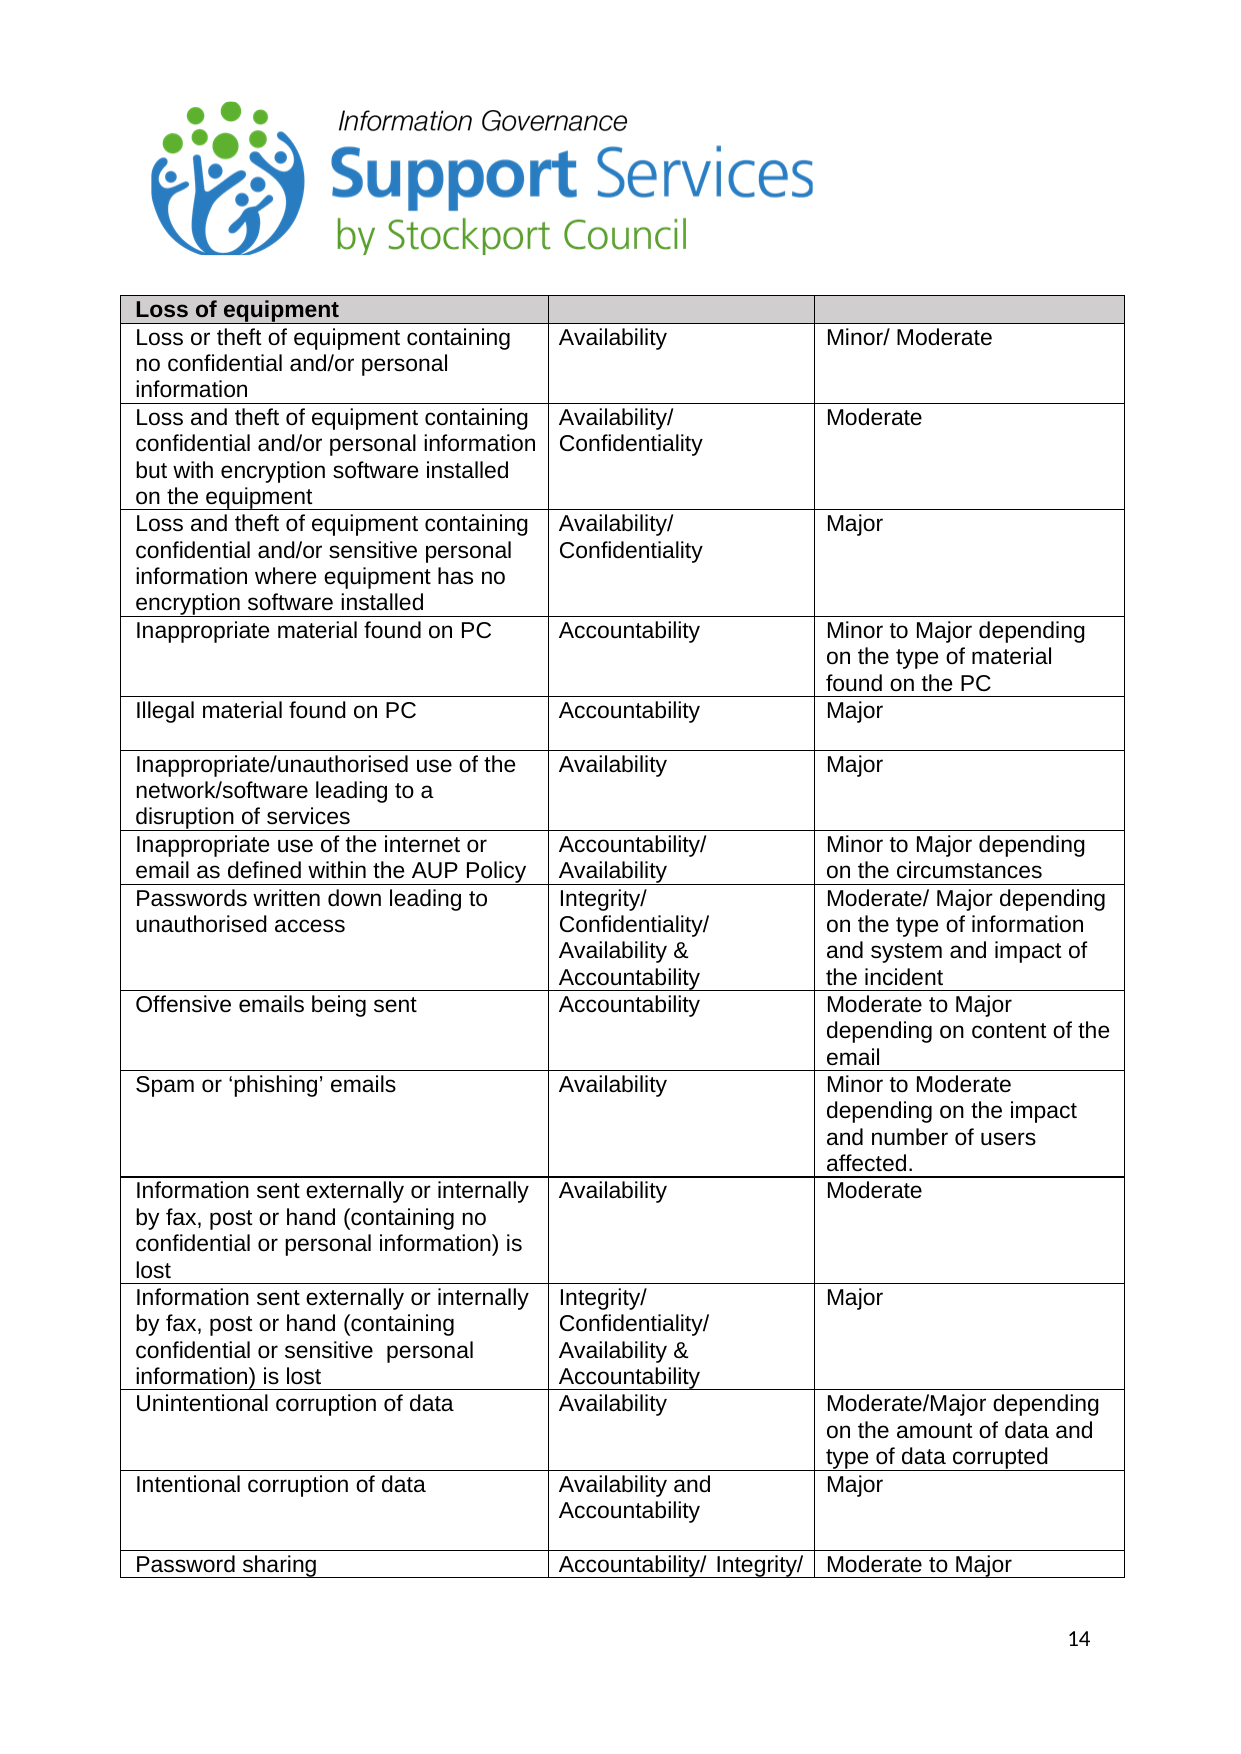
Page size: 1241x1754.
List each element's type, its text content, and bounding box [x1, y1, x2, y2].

table_cell Inappropriate use of the internet or email as defined within the AUP Policy [121, 831, 548, 883]
table_cell Availability [549, 751, 814, 830]
table_cell Integrity/ Confidentiality/ Availability & Accountability [549, 1284, 814, 1389]
table_cell Minor to Major depending on the circumstances [815, 831, 1124, 883]
table_cell Spam or ‘phishing’ emails [121, 1071, 548, 1176]
table_cell Integrity/ Confidentiality/ Availability & Accountability [549, 885, 814, 990]
table_cell Loss and theft of equipment containing confidential and/or sensitive personal information where equipment has no encryption software installed [121, 510, 548, 616]
table_cell Moderate to Major depending the type of data in question [815, 1551, 1124, 1577]
table_cell Moderate [815, 1178, 1124, 1283]
table_cell Minor to Moderate depending on the impact and number of users affected. [815, 1071, 1124, 1176]
table_cell Passwords written down leading to unauthorised access [121, 885, 548, 990]
table_cell Information sent externally or internally by fax, post or hand (containing no confidential or personal information) is lost [121, 1178, 548, 1283]
table_cell Loss and theft of equipment containing confidential and/or personal information but with encryption software installed on the equipment [121, 404, 548, 509]
table_cell Availability/ Confidentiality [549, 404, 814, 509]
table_cell Moderate to Major depending on content of the email [815, 991, 1124, 1070]
table_cell Minor/ Moderate [815, 324, 1124, 403]
table_cell Major [815, 510, 1124, 616]
table_cell [815, 296, 1124, 323]
table_cell Major [815, 1284, 1124, 1389]
table_cell Availability [549, 324, 814, 403]
table_cell Offensive emails being sent [121, 991, 548, 1070]
table_cell Accountability [549, 697, 814, 749]
table_cell Intentional corruption of data [121, 1471, 548, 1549]
table_cell Moderate [815, 404, 1124, 509]
table_cell [549, 296, 814, 323]
table_cell Availability [549, 1071, 814, 1176]
table_cell Major [815, 1471, 1124, 1549]
table_cell Illegal material found on PC [121, 697, 548, 749]
table_cell Availability [549, 1178, 814, 1283]
table_cell Minor to Major depending on the type of material found on the PC [815, 617, 1124, 696]
table_cell Accountability [549, 991, 814, 1070]
table_cell Loss or theft of equipment containing no confidential and/or personal information [121, 324, 548, 403]
table_cell Availability [549, 1390, 814, 1469]
table_cell Moderate/ Major depending on the type of information and system and impact of the incident [815, 885, 1124, 990]
table_cell Accountability [549, 617, 814, 696]
table_cell Major [815, 697, 1124, 749]
table_cell Unintentional corruption of data [121, 1390, 548, 1469]
table_cell Major [815, 751, 1124, 830]
table_cell Availability/ Confidentiality [549, 510, 814, 616]
table_cell Accountability/ Availability [549, 831, 814, 883]
table_cell Inappropriate material found on PC [121, 617, 548, 696]
table_cell Information sent externally or internally by fax, post or hand (containing confidential or sensitive personal information) is lost [121, 1284, 548, 1389]
table_cell Availability and Accountability [549, 1471, 814, 1549]
picture [150, 101, 812, 254]
table_cell Accountability/ Integrity/ Confidentiality [549, 1551, 814, 1577]
table_cell Moderate/Major depending on the amount of data and type of data corrupted [815, 1390, 1124, 1469]
table_cell Inappropriate/unauthorised use of the network/software leading to a disruption of services [121, 751, 548, 830]
table_cell Loss of equipment [121, 296, 548, 323]
table_cell Password sharing [121, 1551, 548, 1577]
